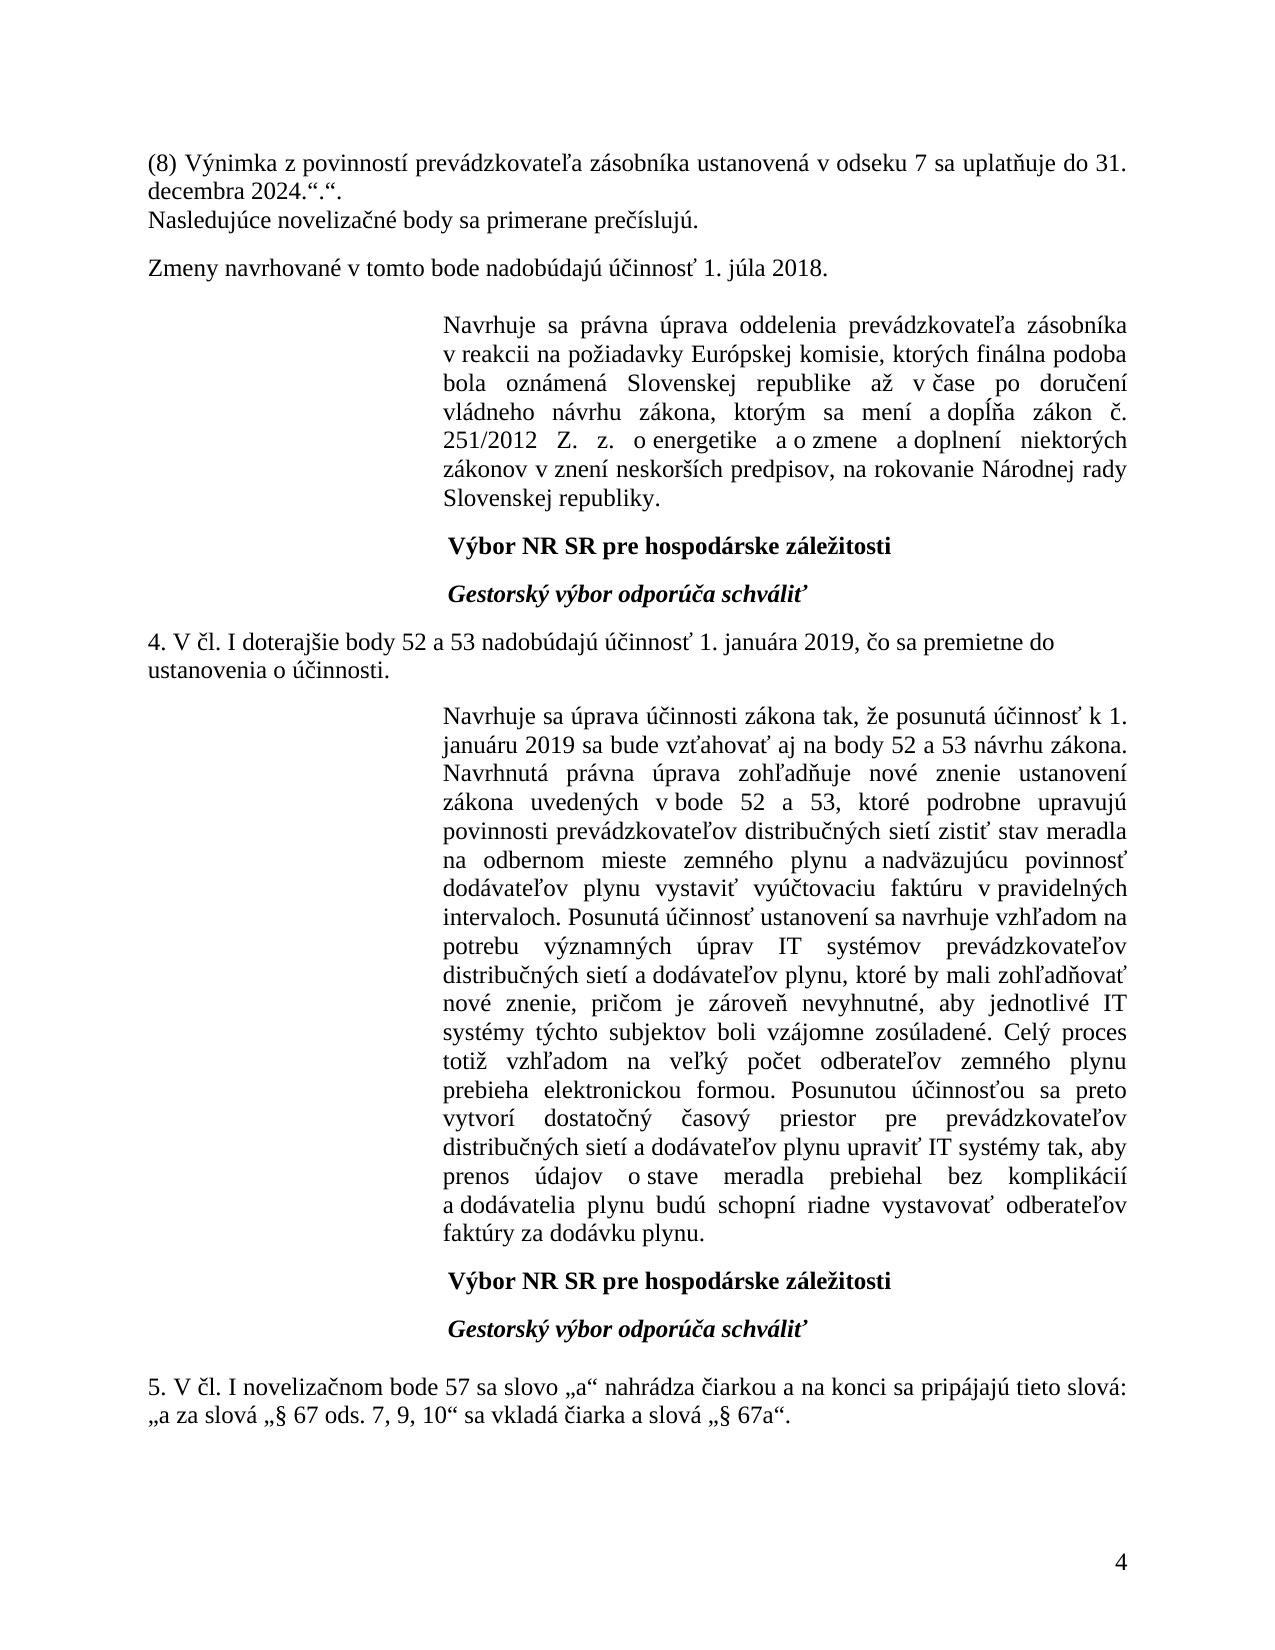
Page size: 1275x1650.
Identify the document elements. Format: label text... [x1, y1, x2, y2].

text Výbor NR SR pre hospodárske záležitosti [448, 531, 1127, 560]
text Navrhuje sa úprava účinnosti zákona tak, že posunutá účinnosť k 1. januáru 2019 sa bude vzťahovať aj na body 52 a 53 návrhu zákona. Navrhnutá právna úprava zohľadňuje nové znenie ustanovení zákona uvedených v bode 52 a 53, ktoré podrobne upravujú povinnosti prevádzkovateľov distribučných sietí zistiť stav meradla na odbernom mieste zemného plynu a nadväzujúcu povinnosť dodávateľov plynu vystaviť vyúčtovaciu faktúru v pravidelných intervaloch. Posunutá účinnosť ustanovení sa navrhuje vzhľadom na potrebu významných úprav IT systémov prevádzkovateľov distribučných sietí a dodávateľov plynu, ktoré by mali zohľadňovať nové znenie, pričom je zároveň nevyhnutné, aby jednotlivé IT systémy týchto subjektov boli vzájomne zosúladené. Celý proces totiž vzhľadom na veľký počet odberateľov zemného plynu prebieha elektronickou formou. Posunutou účinnosťou sa preto vytvorí dostatočný časový priestor pre prevádzkovateľov distribučných sietí a dodávateľov plynu upraviť IT systémy tak, aby prenos údajov o stave meradla prebiehal bez komplikácií a dodávatelia plynu budú schopní riadne vystavovať odberateľov faktúry za dodávku plynu. [443, 701, 1127, 1247]
text 5. V čl. I novelizačnom bode 57 sa slovo „a“ nahrádza čiarkou a na konci sa pripájajú tieto slová: „a za slová „§ 67 ods. 7, 9, 10“ sa vkladá čiarka a slová „§ 67a“. [148, 1372, 1127, 1429]
list Zmeny navrhované v tomto bode nadobúdajú účinnosť 1. júla 2018. [148, 253, 1127, 282]
text Navrhuje sa právna úprava oddelenia prevádzkovateľa zásobníka v reakcii na požiadavky Európskej komisie, ktorých finálna podoba bola oznámená Slovenskej republike až v čase po doručení vládneho návrhu zákona, ktorým sa mení a dopĺňa zákon č. 251/2012 Z. z. o energetike a o zmene a doplnení niektorých zákonov v znení neskorších predpisov, na rokovanie Národnej rady Slovenskej republiky. [443, 311, 1127, 512]
text (8) Výnimka z povinností prevádzkovateľa zásobníka ustanovená v odseku 7 sa uplatňuje do 31. decembra 2024.“.“. [148, 148, 1127, 205]
text Výbor NR SR pre hospodárske záležitosti [448, 1266, 1127, 1295]
list Nasledujúce novelizačné body sa primerane prečíslujú. [148, 205, 1127, 234]
text 4. V čl. I doterajšie body 52 a 53 nadobúdajú účinnosť 1. januára 2019, čo sa premietne do ustanovenia o účinnosti. [148, 627, 1127, 684]
text Gestorský výbor odporúča schváliť [448, 1314, 1127, 1343]
text Gestorský výbor odporúča schváliť [448, 579, 1127, 608]
